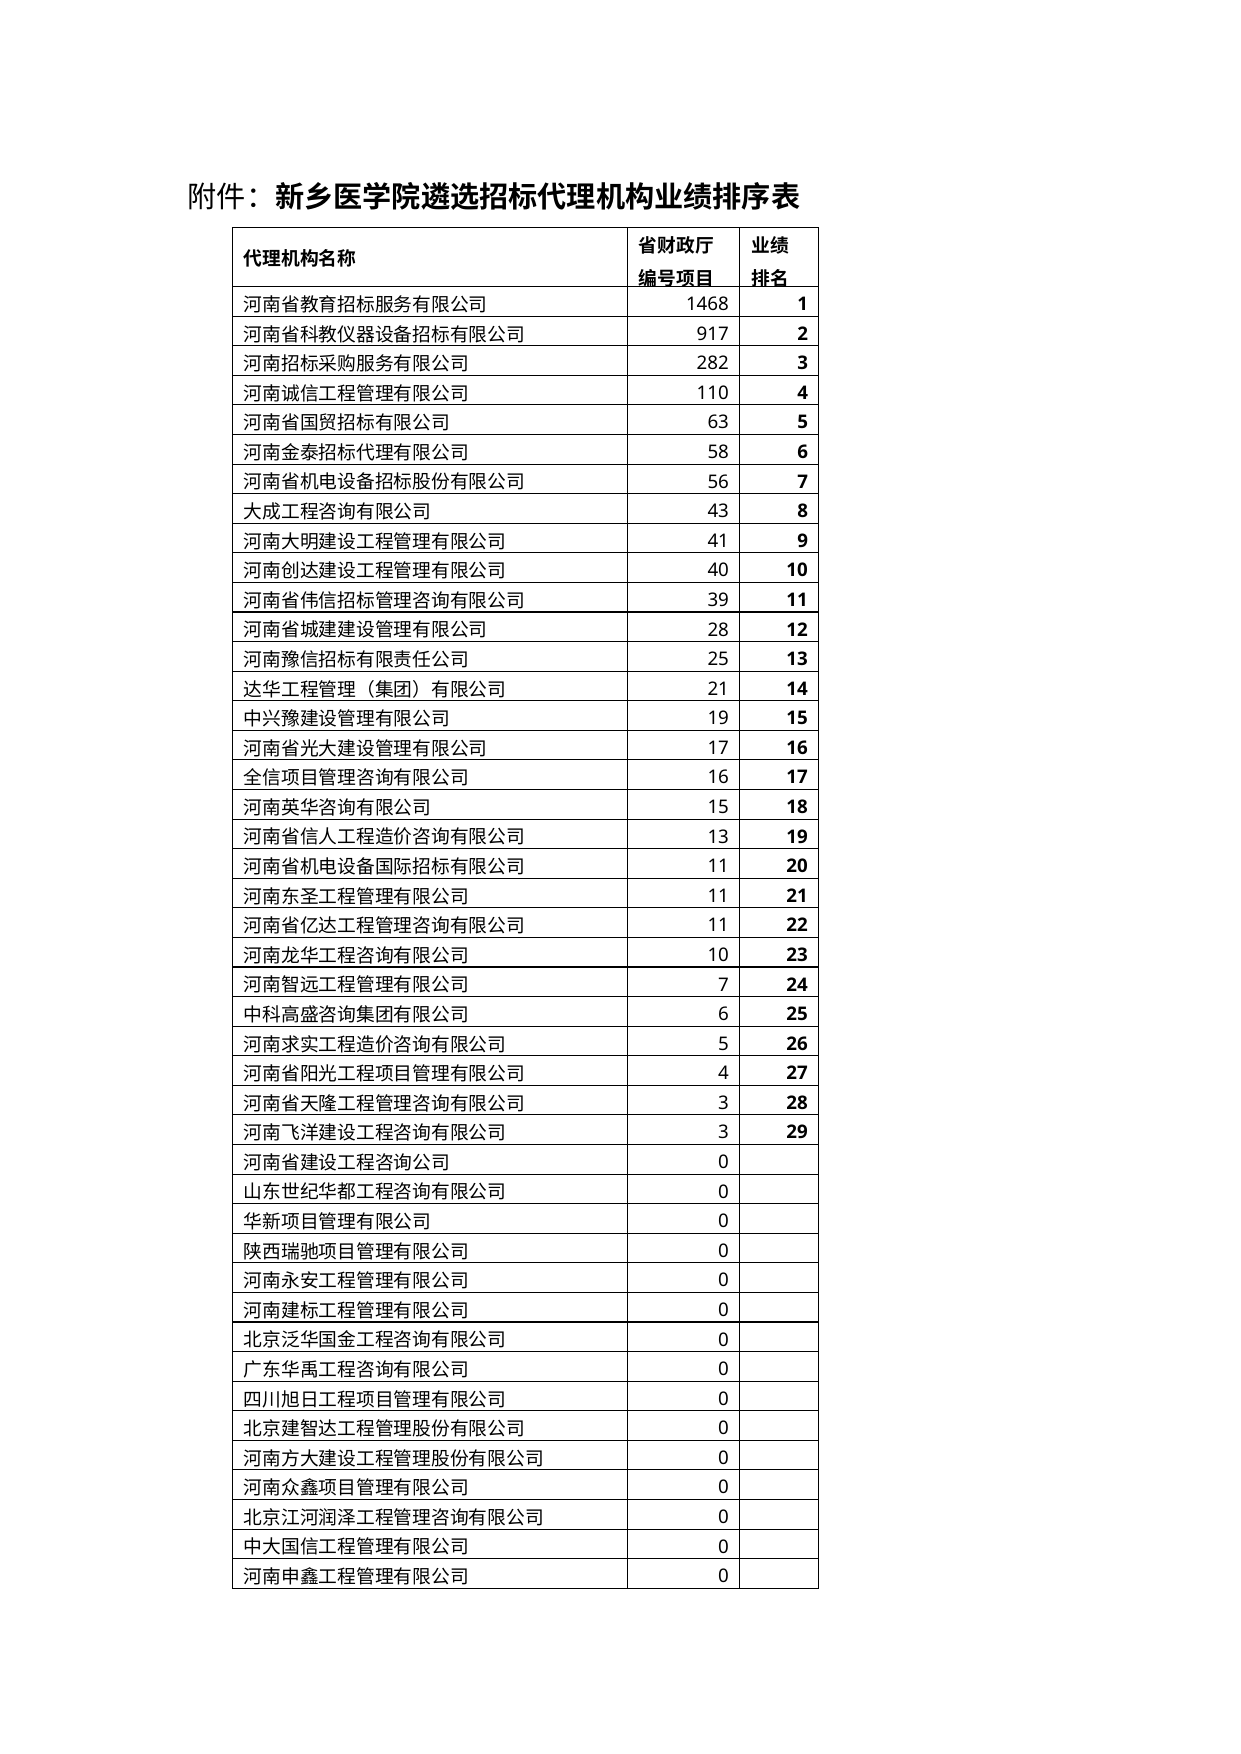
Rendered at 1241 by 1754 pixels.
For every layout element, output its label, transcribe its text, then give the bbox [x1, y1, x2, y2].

table_cell 17 [740, 760, 818, 789]
table_cell 917 [628, 317, 739, 345]
table_cell 北京泛华国金工程咨询有限公司 [233, 1323, 627, 1351]
table_cell 11 [628, 908, 739, 937]
table_cell 河南英华咨询有限公司 [233, 790, 627, 818]
table_cell [740, 1263, 818, 1292]
table_cell 北京建智达工程管理股份有限公司 [233, 1411, 627, 1440]
table_cell 河南金泰招标代理有限公司 [233, 435, 627, 463]
table_cell 2 [740, 317, 818, 345]
table_cell 河南大明建设工程管理有限公司 [233, 524, 627, 552]
table_cell 0 [628, 1352, 739, 1381]
table_cell 河南省阳光工程项目管理有限公司 [233, 1056, 627, 1085]
table_cell 6 [628, 997, 739, 1026]
table_cell 17 [628, 731, 739, 759]
table_cell 29 [740, 1115, 818, 1144]
table_cell 41 [628, 524, 739, 552]
table_header 省财政厅 编号项目 政采编号项目 [628, 228, 739, 286]
table_cell 21 [740, 879, 818, 907]
table_cell 河南省科教仪器设备招标有限公司 [233, 317, 627, 345]
table_cell 四川旭日工程项目管理有限公司 [233, 1382, 627, 1410]
table_cell 北京江河润泽工程管理咨询有限公司 [233, 1500, 627, 1528]
table_cell [740, 1234, 818, 1262]
table_cell 28 [740, 1086, 818, 1114]
table_cell 24 [740, 968, 818, 996]
table_cell 25 [628, 642, 739, 671]
table_cell 河南豫信招标有限责任公司 [233, 642, 627, 671]
table_cell 达华工程管理（集团）有限公司 [233, 672, 627, 700]
table_cell 9 [740, 524, 818, 552]
table_cell 10 [628, 938, 739, 966]
table_cell 河南创达建设工程管理有限公司 [233, 553, 627, 582]
table_cell [740, 1145, 818, 1173]
table_cell 11 [740, 583, 818, 611]
table_cell 河南建标工程管理有限公司 [233, 1293, 627, 1321]
table_cell 13 [628, 820, 739, 848]
table_cell 15 [740, 701, 818, 730]
table_cell [740, 1559, 818, 1588]
table_cell 27 [740, 1056, 818, 1085]
table_cell 0 [628, 1323, 739, 1351]
table_cell 3 [628, 1086, 739, 1114]
table_cell 全信项目管理咨询有限公司 [233, 760, 627, 789]
table_cell 40 [628, 553, 739, 582]
table_cell 22 [740, 908, 818, 937]
table_cell 19 [628, 701, 739, 730]
table_cell 16 [628, 760, 739, 789]
table_cell 华新项目管理有限公司 [233, 1204, 627, 1233]
text 附件：新乡医学院遴选招标代理机构业绩排序表 [187, 162, 1053, 227]
table_cell 7 [628, 968, 739, 996]
table_cell 河南省亿达工程管理咨询有限公司 [233, 908, 627, 937]
table_cell [740, 1175, 818, 1203]
table_cell 3 [628, 1115, 739, 1144]
table_cell 0 [628, 1263, 739, 1292]
table_cell 河南省建设工程咨询公司 [233, 1145, 627, 1173]
table_cell 河南龙华工程咨询有限公司 [233, 938, 627, 966]
table_cell 0 [628, 1234, 739, 1262]
table_cell 6 [740, 435, 818, 463]
table_cell 河南省光大建设管理有限公司 [233, 731, 627, 759]
table_cell 12 [740, 613, 818, 641]
table_cell 19 [740, 820, 818, 848]
table_cell 河南省教育招标服务有限公司 [233, 287, 627, 316]
table_cell 1468 [628, 287, 739, 316]
table_cell 中兴豫建设管理有限公司 [233, 701, 627, 730]
table_cell 河南申鑫工程管理有限公司 [233, 1559, 627, 1588]
table_cell 0 [628, 1145, 739, 1173]
table_cell 39 [628, 583, 739, 611]
table_cell 282 [628, 346, 739, 375]
table_cell [740, 1500, 818, 1528]
table_cell 河南省国贸招标有限公司 [233, 405, 627, 434]
table_cell [740, 1323, 818, 1351]
table_cell [740, 1352, 818, 1381]
table_cell 56 [628, 465, 739, 493]
table_cell 3 [740, 346, 818, 375]
table_cell 河南飞洋建设工程咨询有限公司 [233, 1115, 627, 1144]
table_cell 18 [740, 790, 818, 818]
table_cell 河南省机电设备国际招标有限公司 [233, 849, 627, 878]
table_cell 河南方大建设工程管理股份有限公司 [233, 1441, 627, 1469]
table_cell 中科高盛咨询集团有限公司 [233, 997, 627, 1026]
table_cell 河南省天隆工程管理咨询有限公司 [233, 1086, 627, 1114]
table_cell 河南智远工程管理有限公司 [233, 968, 627, 996]
table_cell 1 [740, 287, 818, 316]
table_header 业绩 排名 [740, 228, 818, 286]
table_cell 中大国信工程管理有限公司 [233, 1530, 627, 1558]
table_cell 河南诚信工程管理有限公司 [233, 376, 627, 404]
table_cell 13 [740, 642, 818, 671]
table_cell 河南招标采购服务有限公司 [233, 346, 627, 375]
table_cell 4 [628, 1056, 739, 1085]
table_cell 河南省城建建设管理有限公司 [233, 613, 627, 641]
table_cell 广东华禹工程咨询有限公司 [233, 1352, 627, 1381]
table_cell 110 [628, 376, 739, 404]
table_cell 5 [740, 405, 818, 434]
table_cell 0 [628, 1175, 739, 1203]
table_cell 0 [628, 1441, 739, 1469]
table_cell 25 [740, 997, 818, 1026]
table_cell 0 [628, 1470, 739, 1499]
table_cell [740, 1411, 818, 1440]
table_cell 河南东圣工程管理有限公司 [233, 879, 627, 907]
table_cell 11 [628, 849, 739, 878]
table_cell 0 [628, 1293, 739, 1321]
table_cell 河南众鑫项目管理有限公司 [233, 1470, 627, 1499]
table_cell 河南求实工程造价咨询有限公司 [233, 1027, 627, 1055]
table_cell 11 [628, 879, 739, 907]
table_cell 河南省机电设备招标股份有限公司 [233, 465, 627, 493]
table_cell 16 [740, 731, 818, 759]
table_header 代理机构名称 [233, 228, 627, 286]
table_cell 0 [628, 1382, 739, 1410]
table_cell 0 [628, 1530, 739, 1558]
table_cell 43 [628, 494, 739, 523]
table_cell 河南永安工程管理有限公司 [233, 1263, 627, 1292]
table_cell 26 [740, 1027, 818, 1055]
table_cell 8 [740, 494, 818, 523]
table_cell 63 [628, 405, 739, 434]
table_cell 20 [740, 849, 818, 878]
table_cell 21 [628, 672, 739, 700]
table_cell 河南省伟信招标管理咨询有限公司 [233, 583, 627, 611]
table_cell 0 [628, 1559, 739, 1588]
table_cell [740, 1530, 818, 1558]
table_cell 10 [740, 553, 818, 582]
table_cell 4 [740, 376, 818, 404]
table_cell 14 [740, 672, 818, 700]
table_cell [740, 1441, 818, 1469]
table_cell 15 [628, 790, 739, 818]
table_cell 0 [628, 1500, 739, 1528]
table_cell [740, 1204, 818, 1233]
table_cell 7 [740, 465, 818, 493]
table_cell 大成工程咨询有限公司 [233, 494, 627, 523]
table_cell 28 [628, 613, 739, 641]
table_cell 河南省信人工程造价咨询有限公司 [233, 820, 627, 848]
table_cell [740, 1382, 818, 1410]
table_cell 陕西瑞驰项目管理有限公司 [233, 1234, 627, 1262]
table_cell 5 [628, 1027, 739, 1055]
table_cell [740, 1470, 818, 1499]
table_cell 0 [628, 1411, 739, 1440]
table_cell [740, 1293, 818, 1321]
table_cell 58 [628, 435, 739, 463]
table_cell 山东世纪华都工程咨询有限公司 [233, 1175, 627, 1203]
table_cell 23 [740, 938, 818, 966]
table_cell 0 [628, 1204, 739, 1233]
